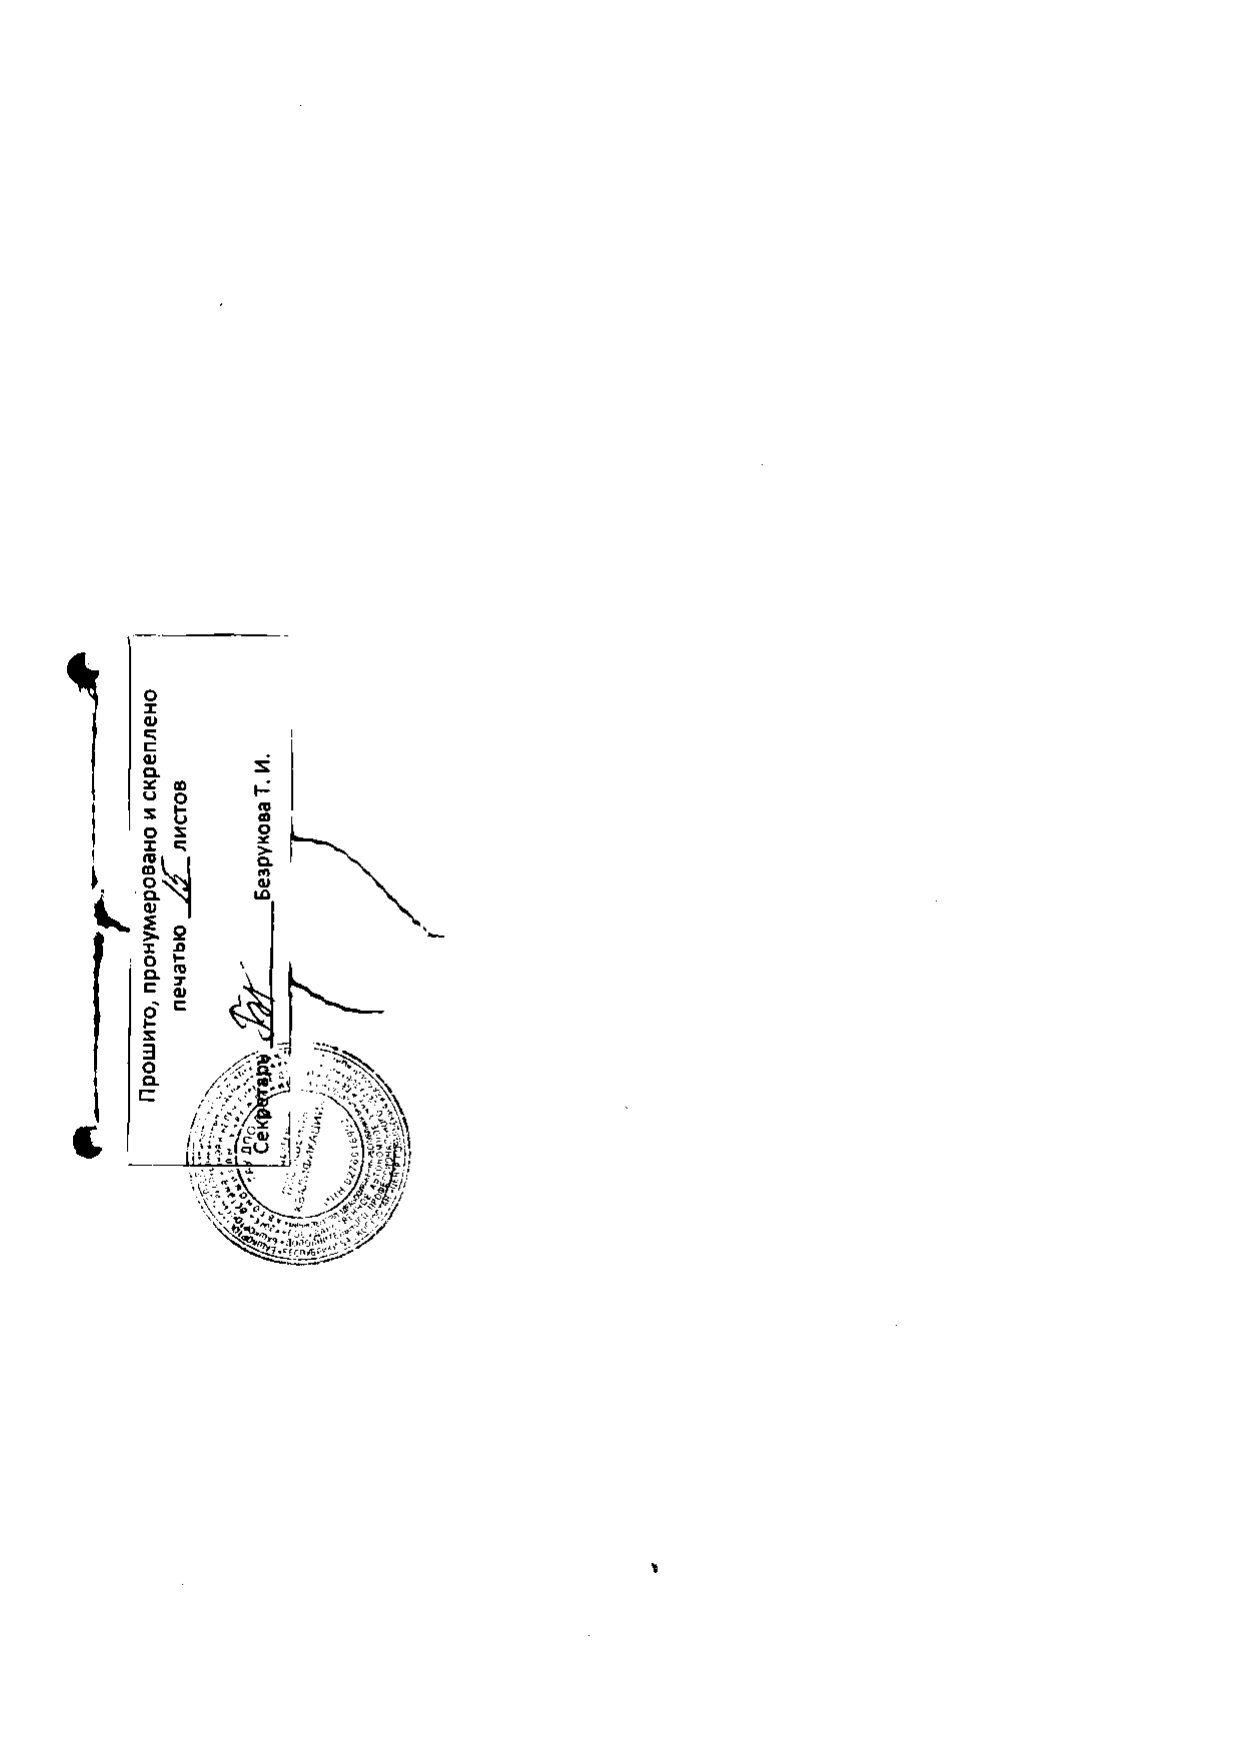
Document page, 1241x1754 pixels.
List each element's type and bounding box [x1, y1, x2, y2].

picture [32, 48, 1008, 1706]
